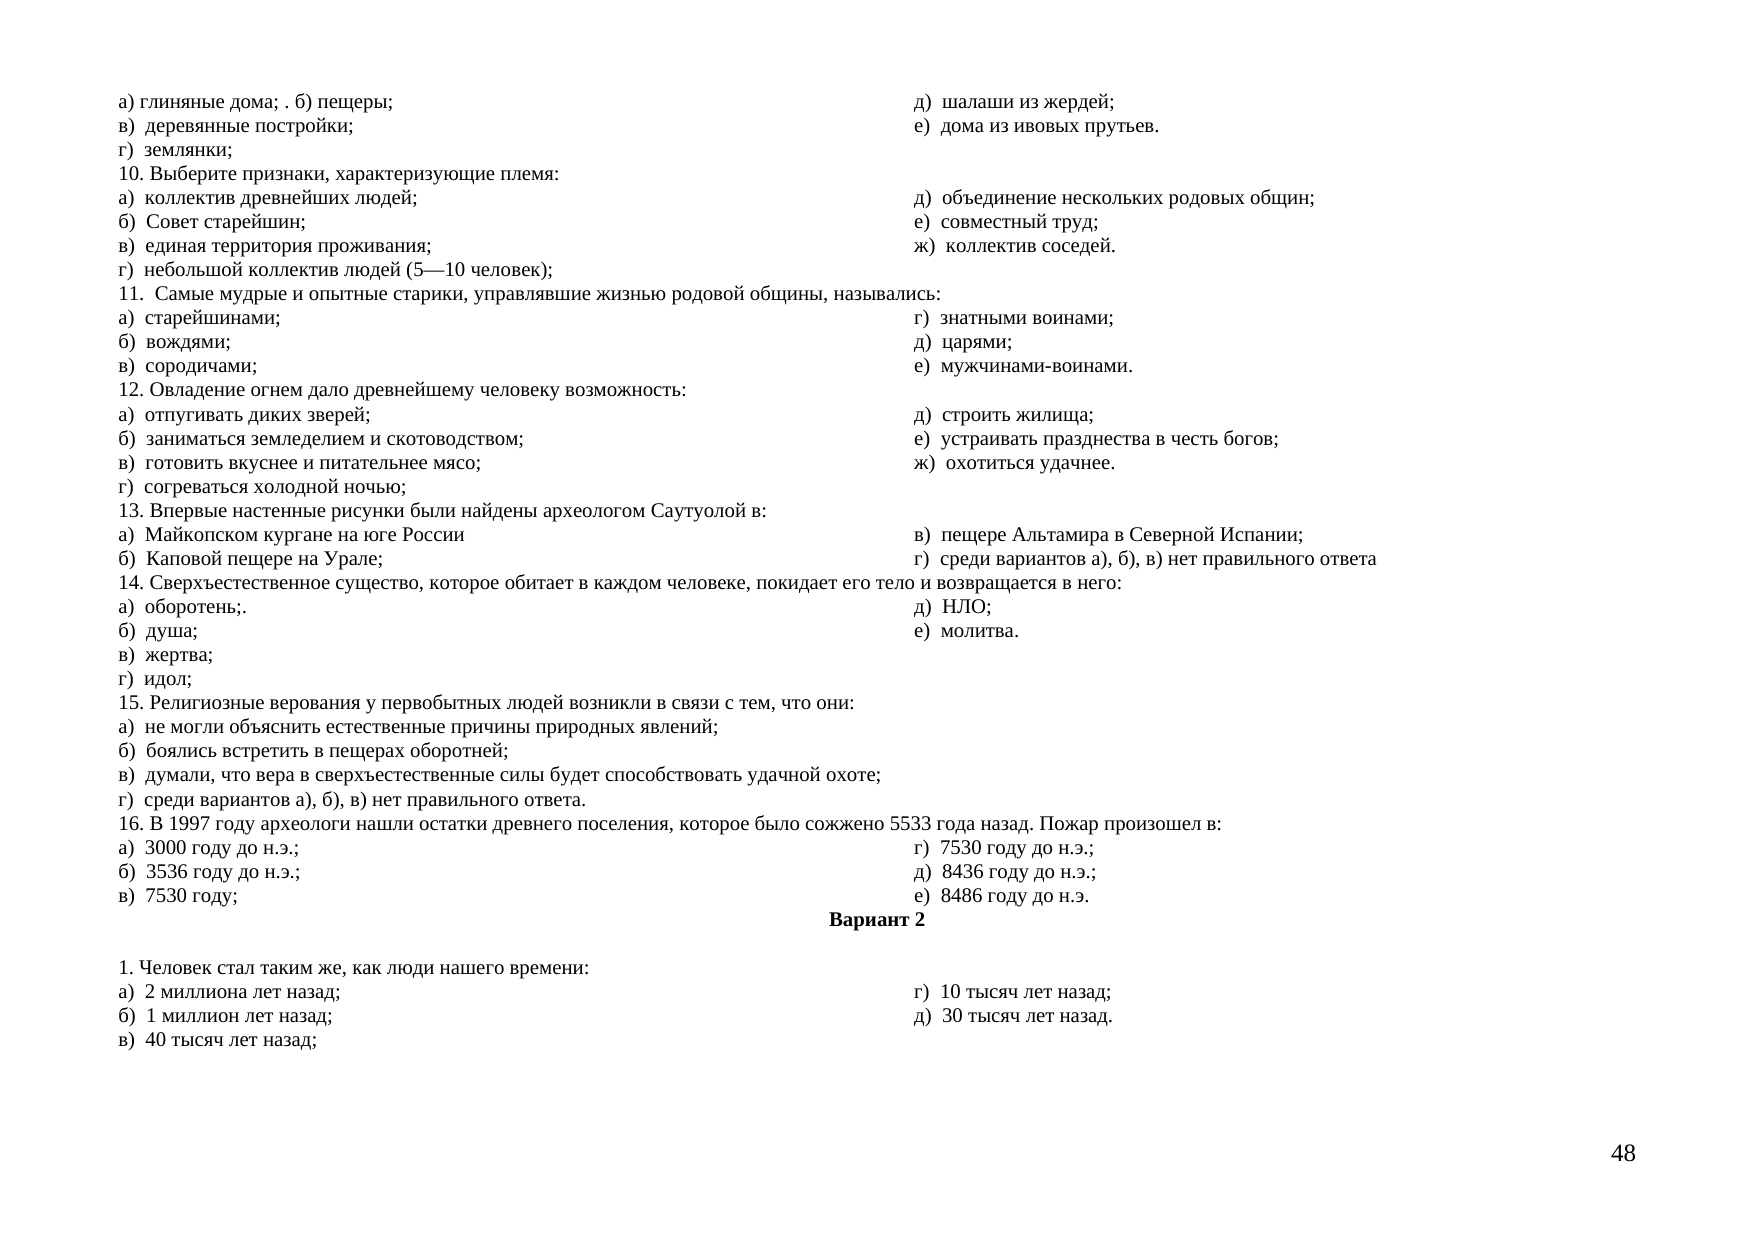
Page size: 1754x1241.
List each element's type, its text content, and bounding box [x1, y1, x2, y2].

text 15. Религиозные верования у первобытных людей возникли в связи с тем, что они: [118, 690, 1636, 714]
text б) 1 миллион лет назад; [118, 1003, 840, 1027]
text 13. Впервые настенные рисунки были найдены археологом Саутуолой в: [118, 498, 1636, 522]
text д) царями; [914, 329, 1636, 353]
text г) небольшой коллектив людей (5—10 человек); [118, 257, 840, 281]
text г) 7530 году до н.э.; [914, 834, 1636, 859]
text е) устраивать празднества в честь богов; [914, 426, 1636, 449]
text а) глиняные дома; . б) пещеры; [118, 89, 840, 113]
text в) 40 тысяч лет назад; [118, 1027, 840, 1051]
text в) 7530 году; [118, 883, 840, 907]
text б) душа; [118, 618, 840, 642]
text а) Майкопском кургане на юге России [118, 522, 840, 546]
text 10. Выберите признаки, характеризующие племя: [118, 161, 1636, 185]
text б) Каповой пещере на Урале; [118, 546, 840, 570]
text в) деревянные постройки; [118, 113, 840, 137]
text в) сородичами; [118, 353, 840, 377]
text в) пещере Альтамира в Северной Испании; [914, 522, 1636, 546]
text д) строить жилища; [914, 401, 1636, 426]
text Вариант 2 [118, 907, 1636, 931]
text а) коллектив древнейших людей; [118, 185, 840, 209]
text 16. В 1997 году археологи нашли остатки древнего поселения, которое было сожжено 5533 года назад. Пожар произошел в: [118, 811, 1636, 834]
text ж) коллектив соседей. [914, 233, 1636, 257]
text в) думали, что вера в сверхъестественные силы будет способствовать удачной охоте; [118, 762, 1636, 786]
text е) мужчинами-воинами. [914, 353, 1636, 377]
text б) боялись встретить в пещерах оборотней; [118, 738, 1636, 762]
text в) единая территория проживания; [118, 233, 840, 257]
text а) 3000 году до н.э.; [118, 834, 840, 859]
text в) жертва; [118, 642, 840, 666]
text а) 2 миллиона лет назад; [118, 979, 840, 1003]
text г) землянки; [118, 137, 840, 161]
text д) объединение нескольких родовых общин; [914, 185, 1636, 209]
text а) старейшинами; [118, 305, 840, 329]
text б) Совет старейшин; [118, 209, 840, 233]
text г) идол; [118, 666, 840, 690]
text 14. Сверхъестественное существо, которое обитает в каждом человеке, покидает его тело и возвращается в него: [118, 570, 1636, 594]
text е) молитва. [914, 618, 1636, 642]
text ж) охотиться удачнее. [914, 449, 1636, 474]
text д) 8436 году до н.э.; [914, 859, 1636, 883]
text д) НЛО; [914, 594, 1636, 618]
text д) 30 тысяч лет назад. [914, 1003, 1636, 1027]
text д) шалаши из жердей; [914, 89, 1636, 113]
text 11. Самые мудрые и опытные старики, управлявшие жизнью родовой общины, назывались: [118, 281, 1636, 305]
text б) вождями; [118, 329, 840, 353]
text а) оборотень;. [118, 594, 840, 618]
text б) 3536 году до н.э.; [118, 859, 840, 883]
text е) 8486 году до н.э. [914, 883, 1636, 907]
text 1. Человек стал таким же, как люди нашего времени: [118, 955, 1636, 979]
text а) отпугивать диких зверей; [118, 401, 840, 426]
text г) среди вариантов а), б), в) нет правильного ответа. [118, 786, 1636, 811]
text г) 10 тысяч лет назад; [914, 979, 1636, 1003]
text е) совместный труд; [914, 209, 1636, 233]
text в) готовить вкуснее и питательнее мясо; [118, 449, 840, 474]
text г) знатными воинами; [914, 305, 1636, 329]
text г) согреваться холодной ночью; [118, 474, 840, 498]
text б) заниматься земледелием и скотоводством; [118, 426, 840, 449]
text г) среди вариантов а), б), в) нет правильного ответа [914, 546, 1636, 570]
text а) не могли объяснить естественные причины природных явлений; [118, 714, 1636, 738]
text 12. Овладение огнем дало древнейшему человеку возможность: [118, 377, 1636, 401]
text е) дома из ивовых прутьев. [914, 113, 1636, 137]
